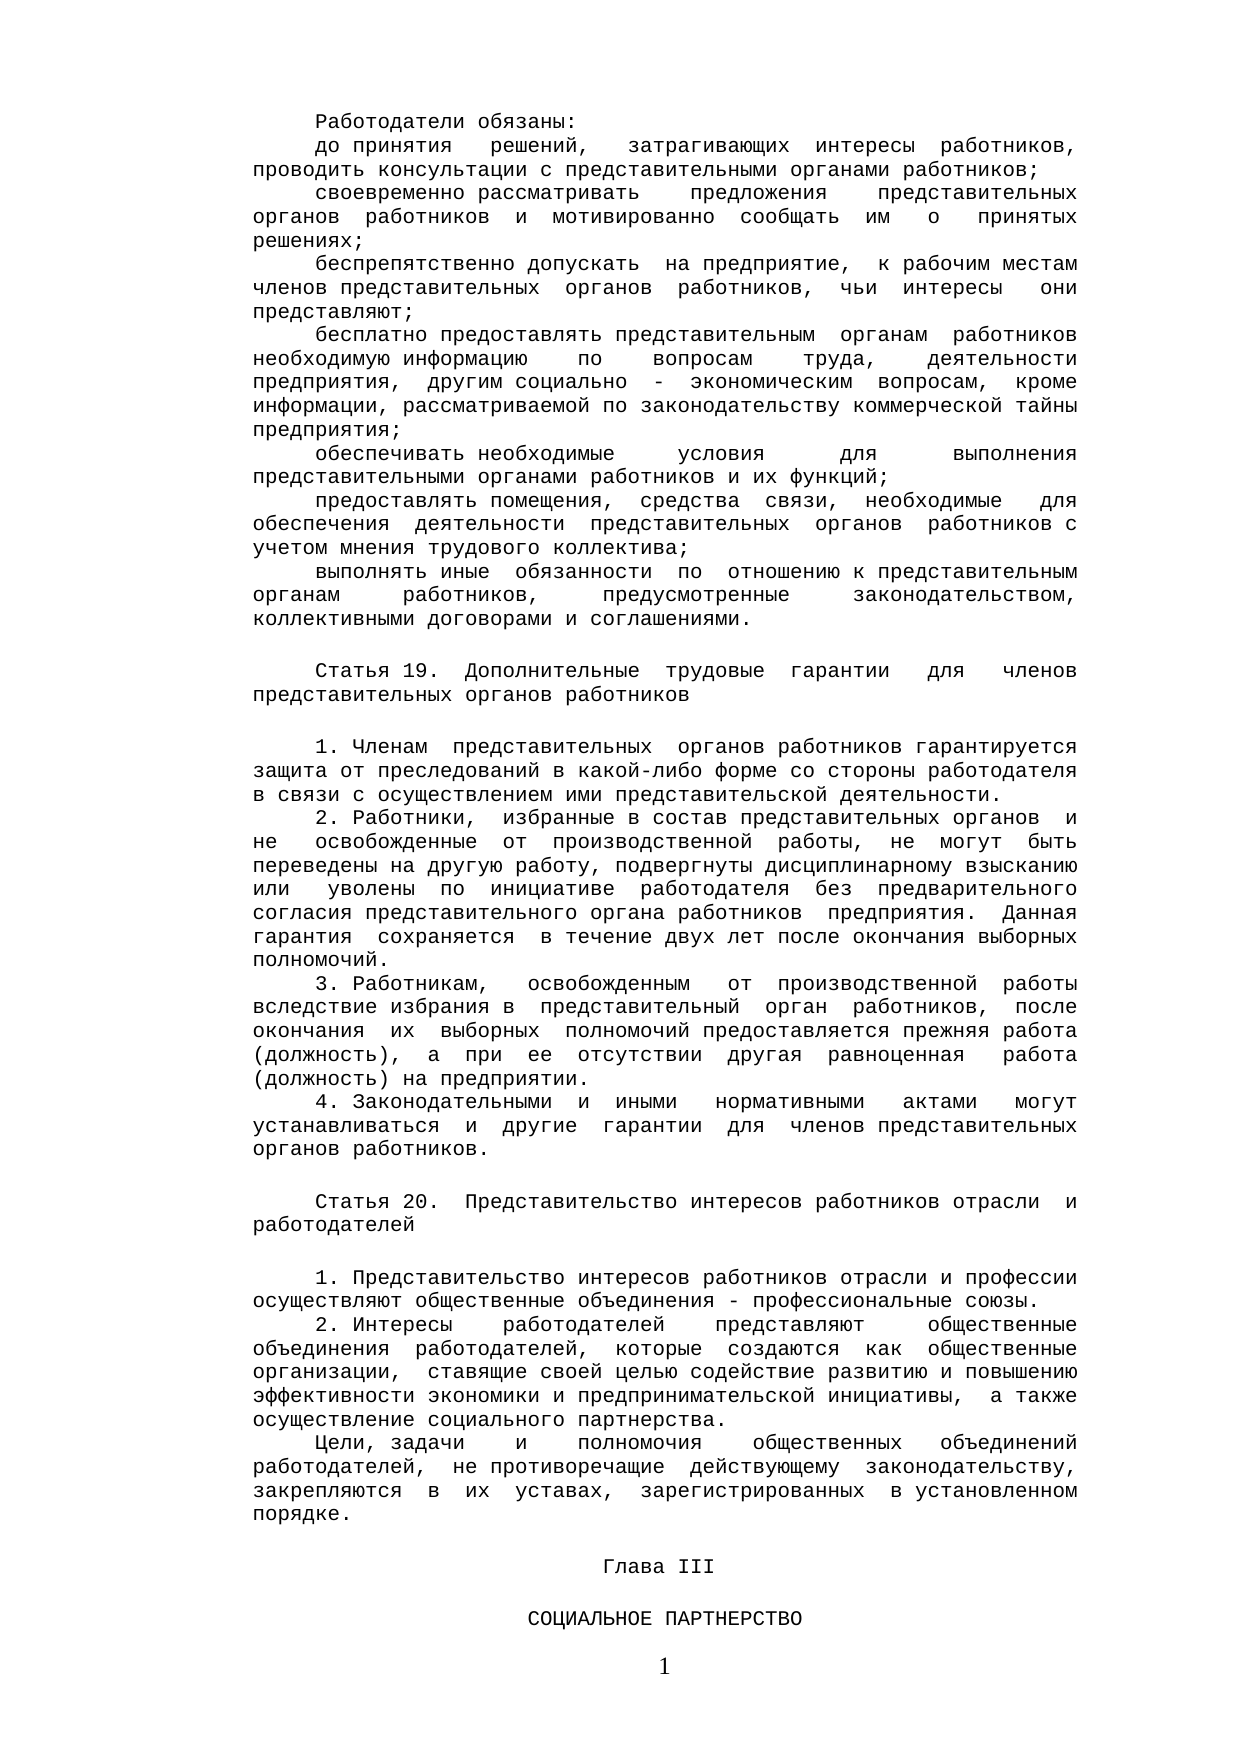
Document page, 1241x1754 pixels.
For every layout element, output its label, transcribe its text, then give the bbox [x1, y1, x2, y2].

text не освобожденные от производственной работы, не могут быть [177, 831, 1152, 855]
text организации, ставящие своей целью содействие развитию и повышению [177, 1361, 1152, 1385]
text представительными органами работников и их функций; [177, 466, 1152, 490]
text Статья 20. Представительство интересов работников отрасли и [177, 1191, 1152, 1214]
text 3. Работникам, освобожденным от производственной работы [177, 973, 1152, 997]
text коллективными договорами и соглашениями. [177, 608, 1152, 632]
text Глава III [177, 1556, 1152, 1579]
text представительных органов работников [177, 684, 1152, 708]
text (должность), а при ее отсутствии другая равноценная работа [177, 1044, 1152, 1067]
text предоставлять помещения, средства связи, необходимые для [177, 490, 1152, 513]
text СОЦИАЛЬНОЕ ПАРТНЕРСТВО [177, 1608, 1152, 1632]
text до принятия решений, затрагивающих интересы работников, [177, 135, 1152, 159]
text обеспечивать необходимые условия для выполнения [177, 442, 1152, 466]
text обеспечения деятельности представительных органов работников с [177, 513, 1152, 537]
text предприятия, другим социально - экономическим вопросам, кроме [177, 372, 1152, 395]
text закрепляются в их уставах, зарегистрированных в установленном [177, 1480, 1152, 1503]
text беспрепятственно допускать на предприятие, к рабочим местам [177, 253, 1152, 277]
text представляют; [177, 301, 1152, 324]
text Работодатели обязаны: [177, 111, 1152, 135]
text информации, рассматриваемой по законодательству коммерческой тайны [177, 395, 1152, 419]
text порядке. [177, 1503, 1152, 1527]
text 1. Представительство интересов работников отрасли и профессии [177, 1267, 1152, 1291]
text Статья 19. Дополнительные трудовые гарантии для членов [177, 660, 1152, 684]
text членов представительных органов работников, чьи интересы они [177, 277, 1152, 301]
text необходимую информацию по вопросам труда, деятельности [177, 348, 1152, 372]
text проводить консультации с представительными органами работников; [177, 159, 1152, 182]
text устанавливаться и другие гарантии для членов представительных [177, 1115, 1152, 1138]
text в связи с осуществлением ими представительской деятельности. [177, 784, 1152, 807]
text осуществляют общественные объединения - профессиональные союзы. [177, 1291, 1152, 1314]
text защита от преследований в какой-либо форме со стороны работодателя [177, 760, 1152, 784]
text 1. Членам представительных органов работников гарантируется [177, 736, 1152, 760]
text или уволены по инициативе работодателя без предварительного [177, 878, 1152, 902]
text работодателей, не противоречащие действующему законодательству, [177, 1456, 1152, 1480]
text 2. Работники, избранные в состав представительных органов и [177, 807, 1152, 831]
text согласия представительного органа работников предприятия. Данная [177, 902, 1152, 926]
text 2. Интересы работодателей представляют общественные [177, 1314, 1152, 1338]
text учетом мнения трудового коллектива; [177, 537, 1152, 561]
text гарантия сохраняется в течение двух лет после окончания выборных [177, 926, 1152, 949]
text выполнять иные обязанности по отношению к представительным [177, 561, 1152, 584]
text органам работников, предусмотренные законодательством, [177, 584, 1152, 608]
text органов работников и мотивированно сообщать им о принятых [177, 206, 1152, 230]
text эффективности экономики и предпринимательской инициативы, а также [177, 1385, 1152, 1409]
text (должность) на предприятии. [177, 1067, 1152, 1091]
text переведены на другую работу, подвергнуты дисциплинарному взысканию [177, 855, 1152, 878]
text объединения работодателей, которые создаются как общественные [177, 1338, 1152, 1361]
text своевременно рассматривать предложения представительных [177, 182, 1152, 206]
text 4. Законодательными и иными нормативными актами могут [177, 1091, 1152, 1115]
text решениях; [177, 230, 1152, 253]
text полномочий. [177, 949, 1152, 973]
text органов работников. [177, 1138, 1152, 1162]
text работодателей [177, 1214, 1152, 1238]
text Цели, задачи и полномочия общественных объединений [177, 1432, 1152, 1456]
text вследствие избрания в представительный орган работников, после [177, 997, 1152, 1020]
text предприятия; [177, 419, 1152, 442]
text окончания их выборных полномочий предоставляется прежняя работа [177, 1020, 1152, 1044]
text бесплатно предоставлять представительным органам работников [177, 324, 1152, 348]
text осуществление социального партнерства. [177, 1409, 1152, 1432]
